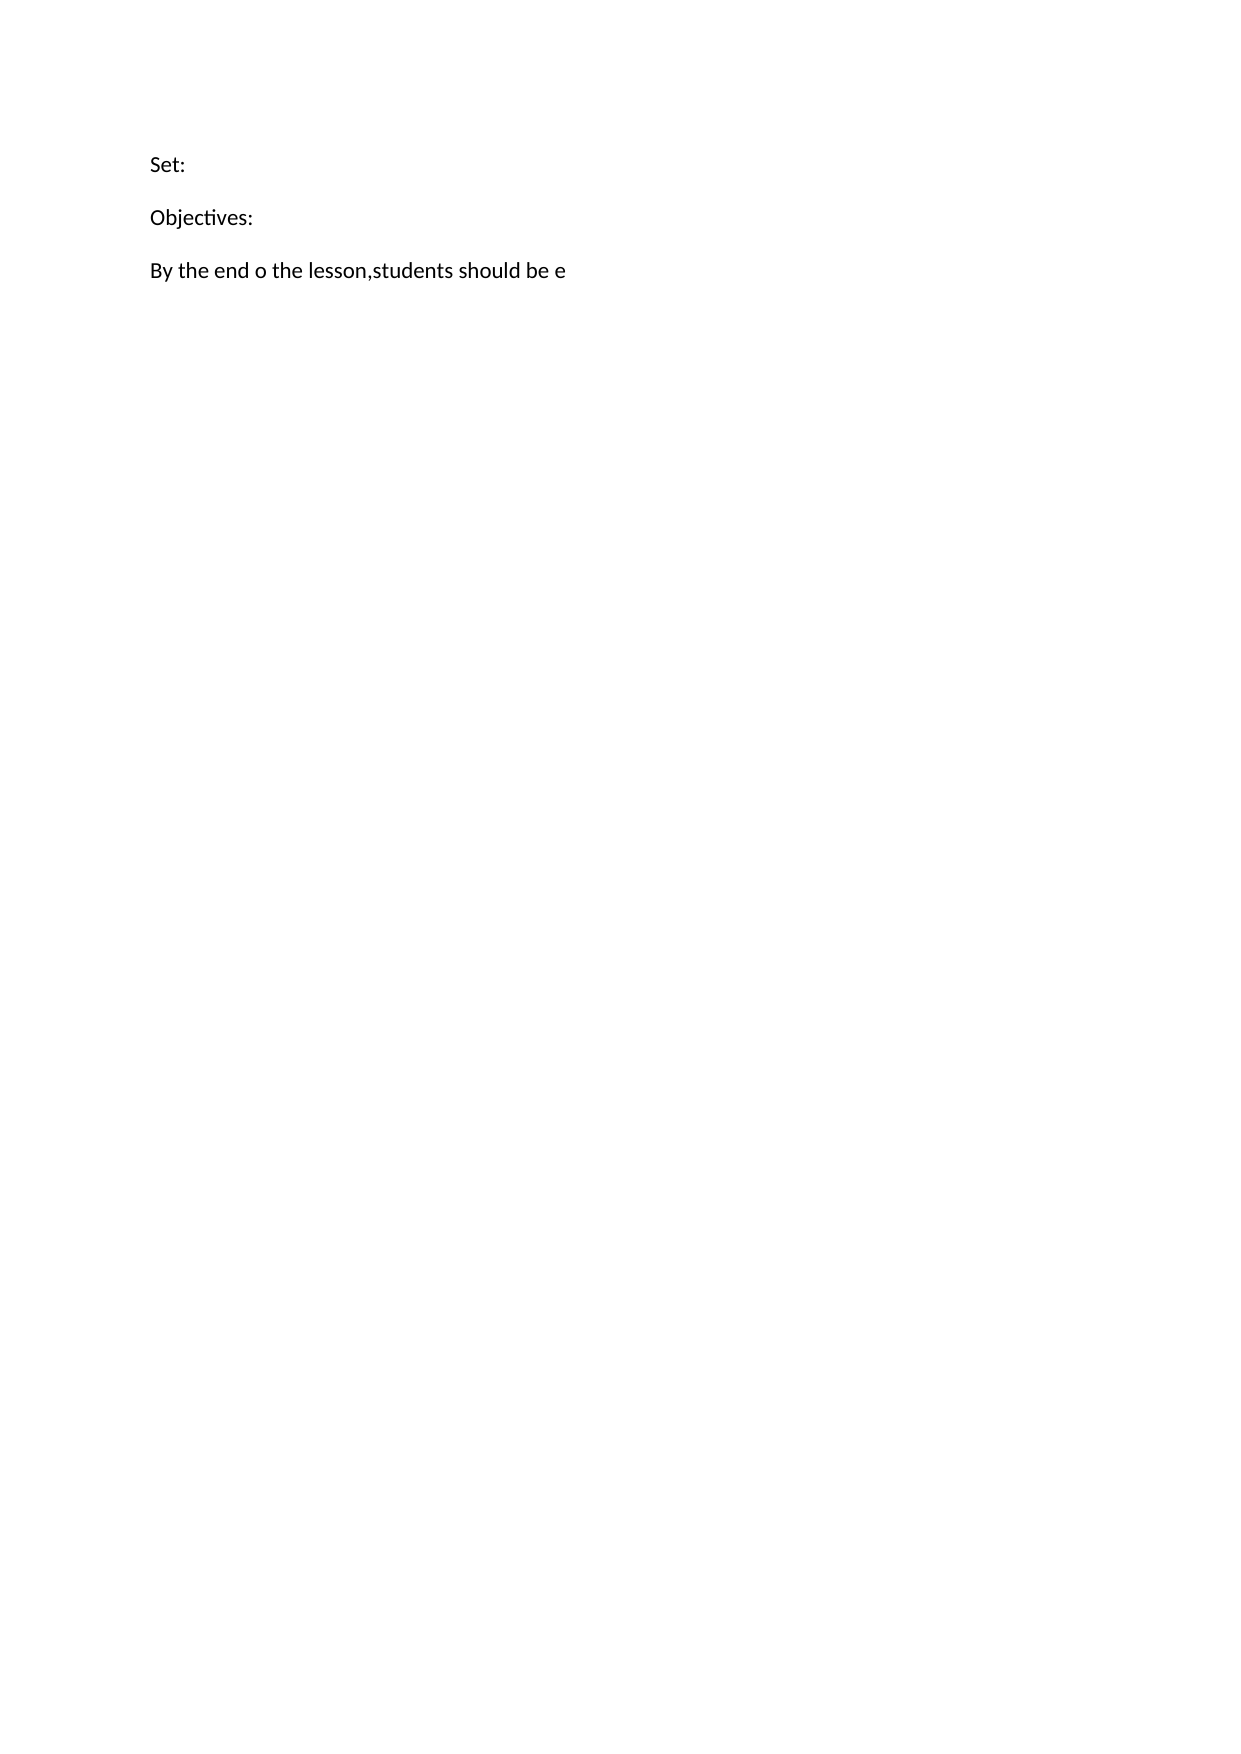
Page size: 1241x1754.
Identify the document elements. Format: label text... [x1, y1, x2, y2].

text By the end o the lesson,students should be e [150, 256, 1090, 284]
text Set: [150, 150, 1090, 178]
text Objectives: [150, 203, 1090, 231]
